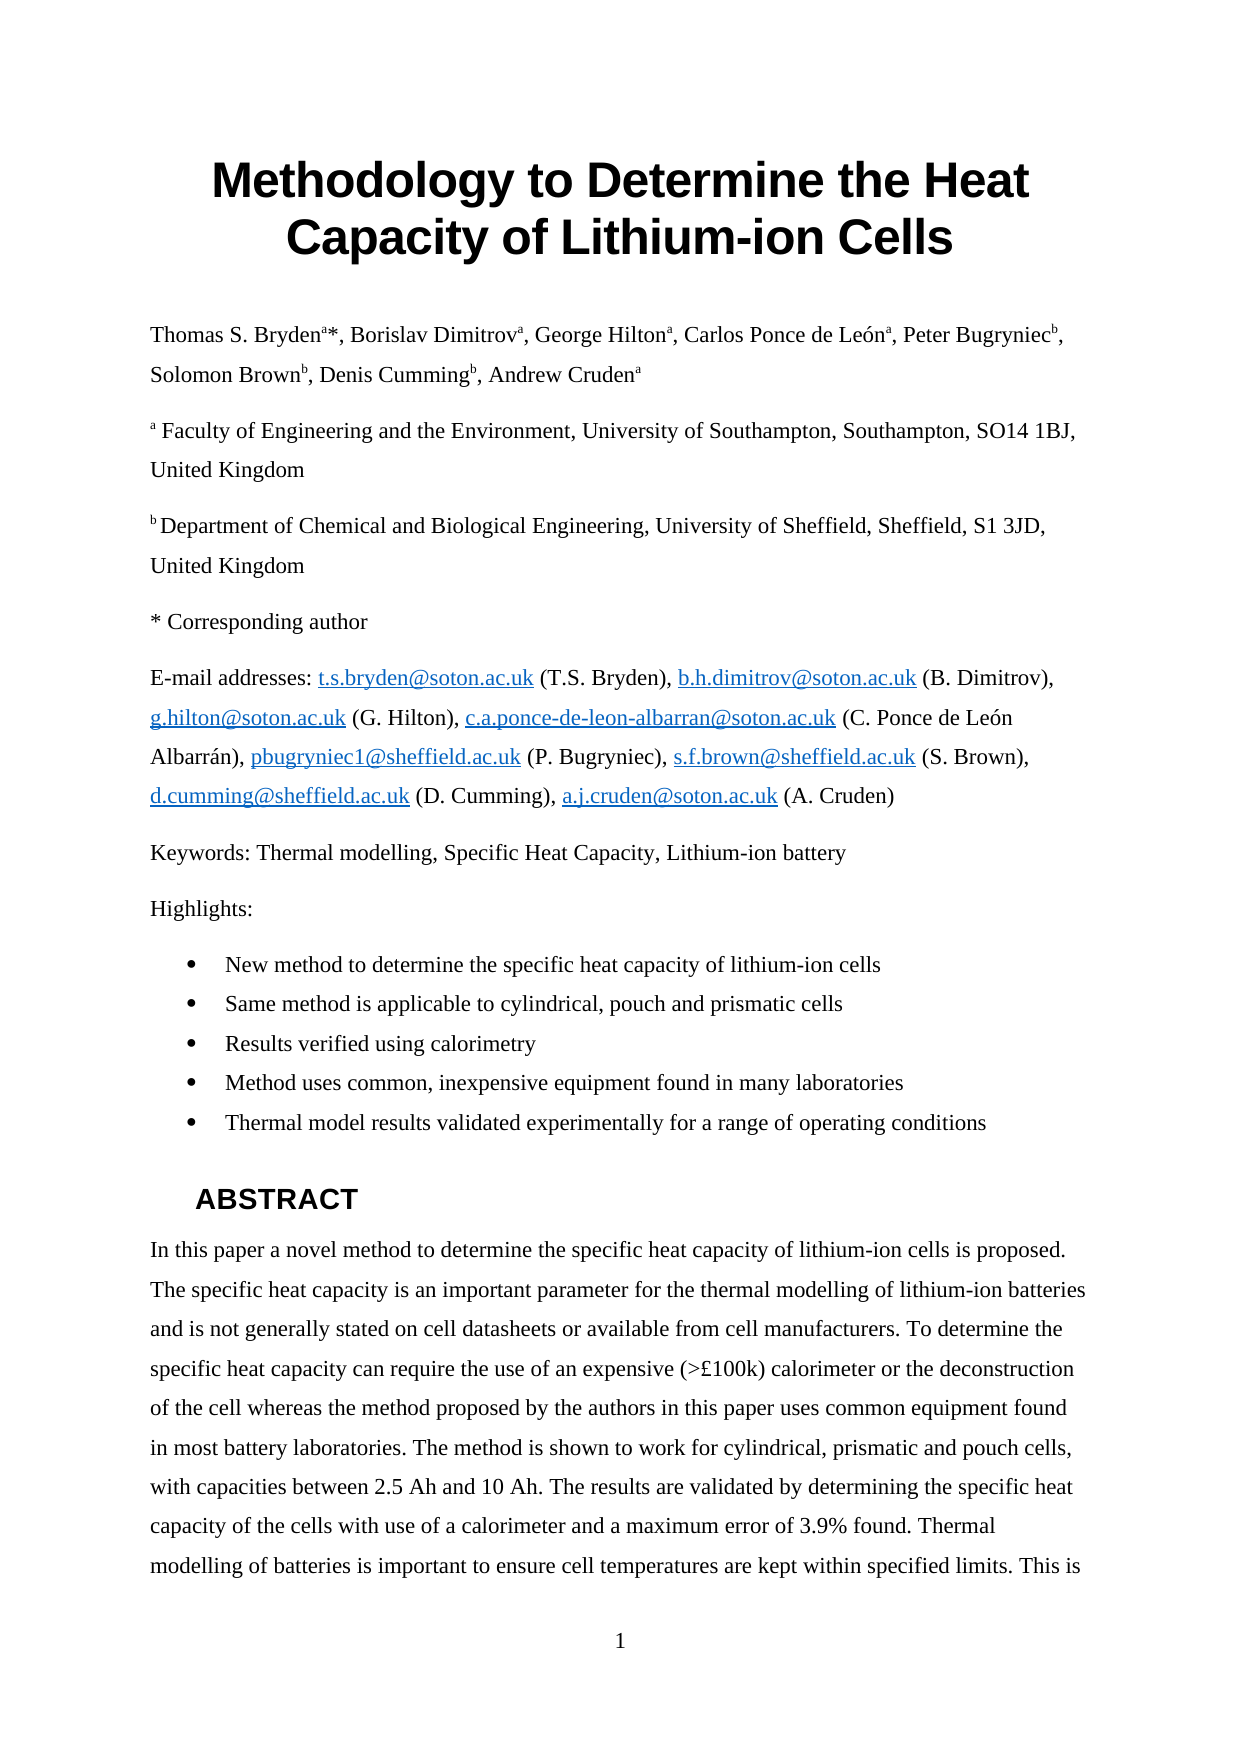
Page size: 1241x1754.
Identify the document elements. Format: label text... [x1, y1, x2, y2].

list New method to determine the specific heat capacity of lithium-ion cells [187, 951, 1090, 977]
list Results verified using calorimetry [187, 1030, 1090, 1056]
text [150, 1236, 1090, 1578]
text * Corresponding author [150, 608, 1090, 634]
text Keywords: Thermal modelling, Specific Heat Capacity, Lithium-ion battery [150, 839, 1090, 865]
text a Faculty of Engineering and the Environment, University of Southampton, Southampton, SO14 1BJ, United Kingdom [150, 417, 1090, 483]
list Thermal model results validated experimentally for a range of operating conditions [187, 1109, 1090, 1135]
subtitle Abstract [195, 1182, 1090, 1215]
list Method uses common, inexpensive equipment found in many laboratories [187, 1069, 1090, 1096]
text E-mail addresses: t.s.bryden@soton.ac.uk (T.S. Bryden), b.h.dimitrov@soton.ac.uk (B. Dimitrov), g.hilton@soton.ac.uk (G. Hilton), c.a.ponce-de-leon-albarran@soton.ac.uk (C. Ponce de León Albarrán), pbugryniec1@sheffield.ac.uk (P. Bugryniec), s.f.brown@sheffield.ac.uk (S. Brown), d.cumming@sheffield.ac.uk (D. Cumming), a.j.cruden@soton.ac.uk (A. Cruden) [150, 664, 1090, 809]
text b Department of Chemical and Biological Engineering, University of Sheffield, Sheffield, S1 3JD, United Kingdom [150, 512, 1090, 578]
title Methodology to Determine the Heat Capacity of Lithium-ion Cells [150, 150, 1090, 265]
list Same method is applicable to cylindrical, pouch and prismatic cells [187, 991, 1090, 1017]
text Thomas S. Brydena*, Borislav Dimitrova, George Hiltona, Carlos Ponce de Leóna, Peter Bugryniecb, Solomon Brownb, Denis Cummingb, Andrew Crudena [150, 321, 1090, 387]
text Highlights: [150, 895, 1090, 921]
